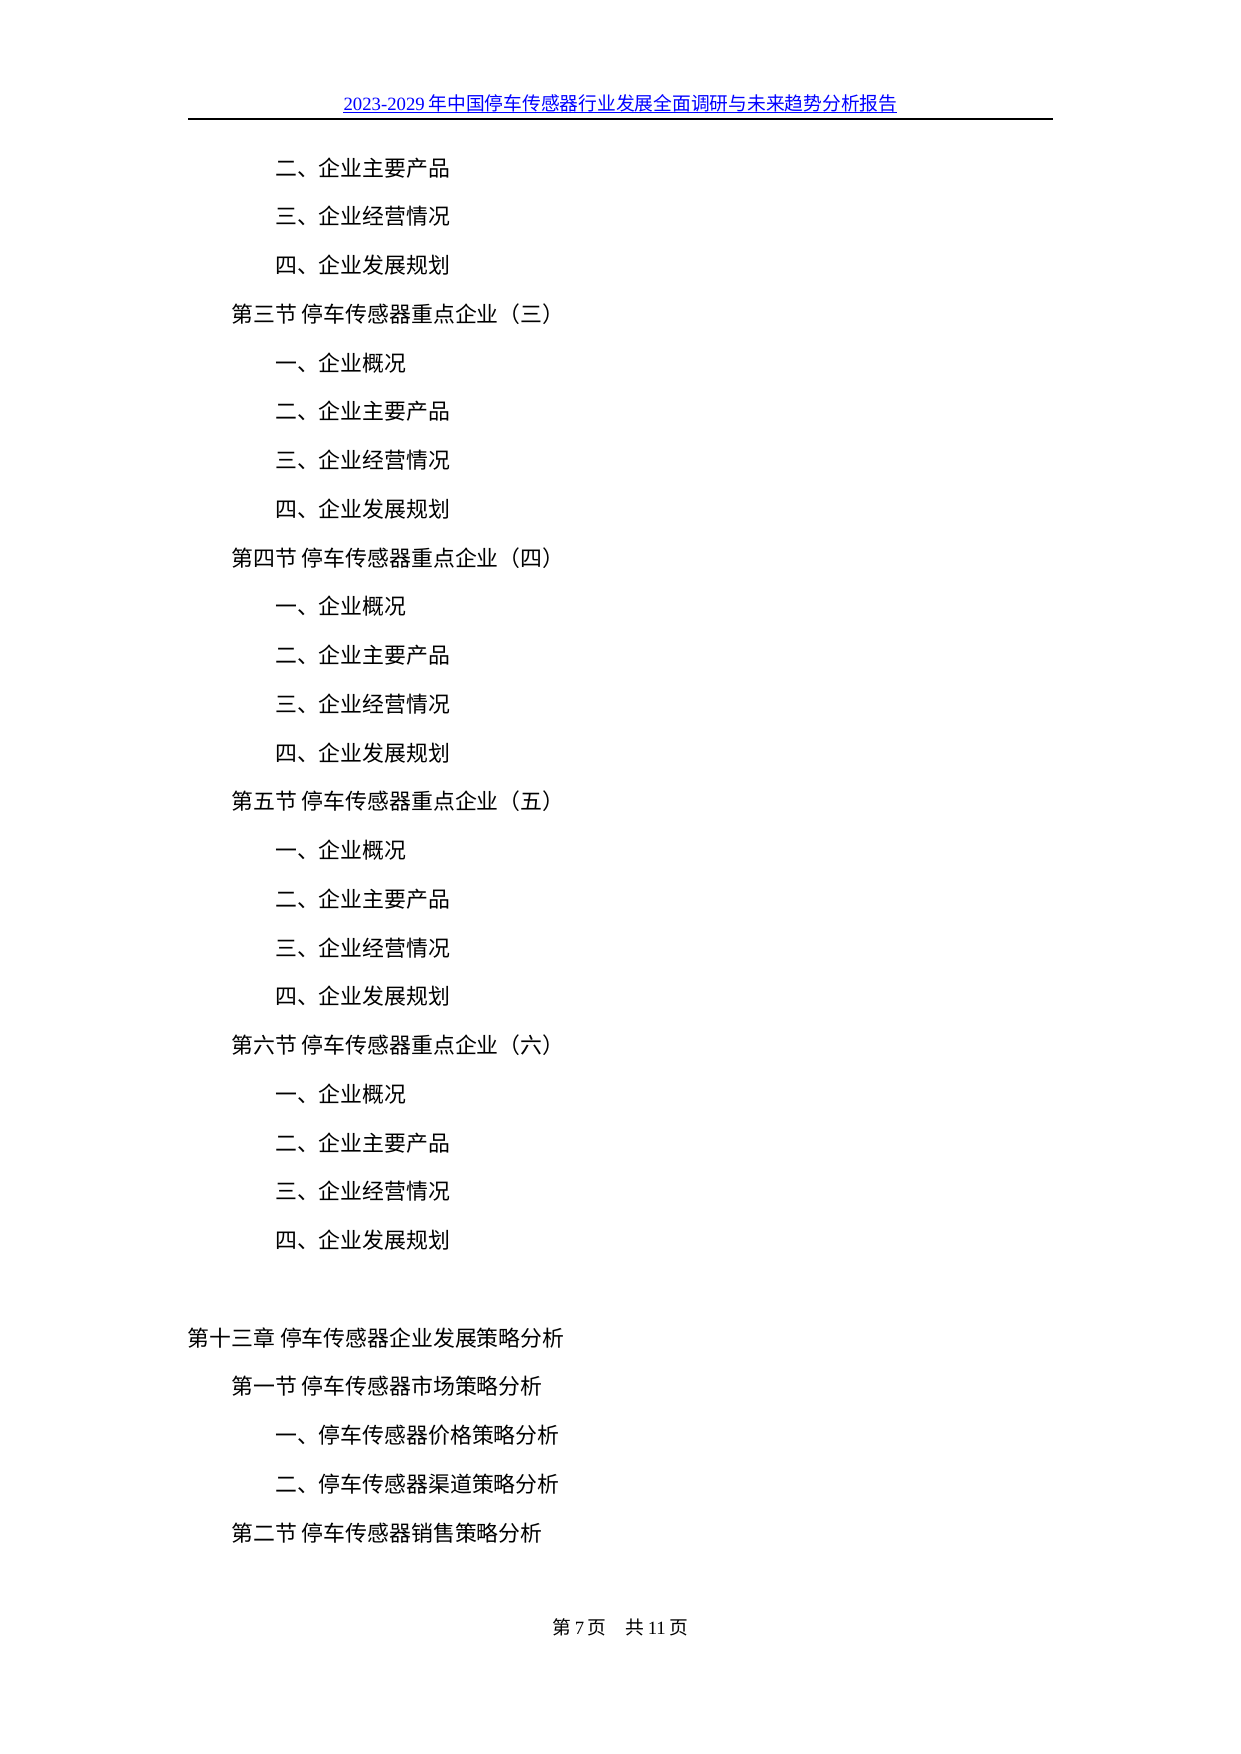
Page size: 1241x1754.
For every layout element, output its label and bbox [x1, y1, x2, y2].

text [187, 150, 1053, 1548]
